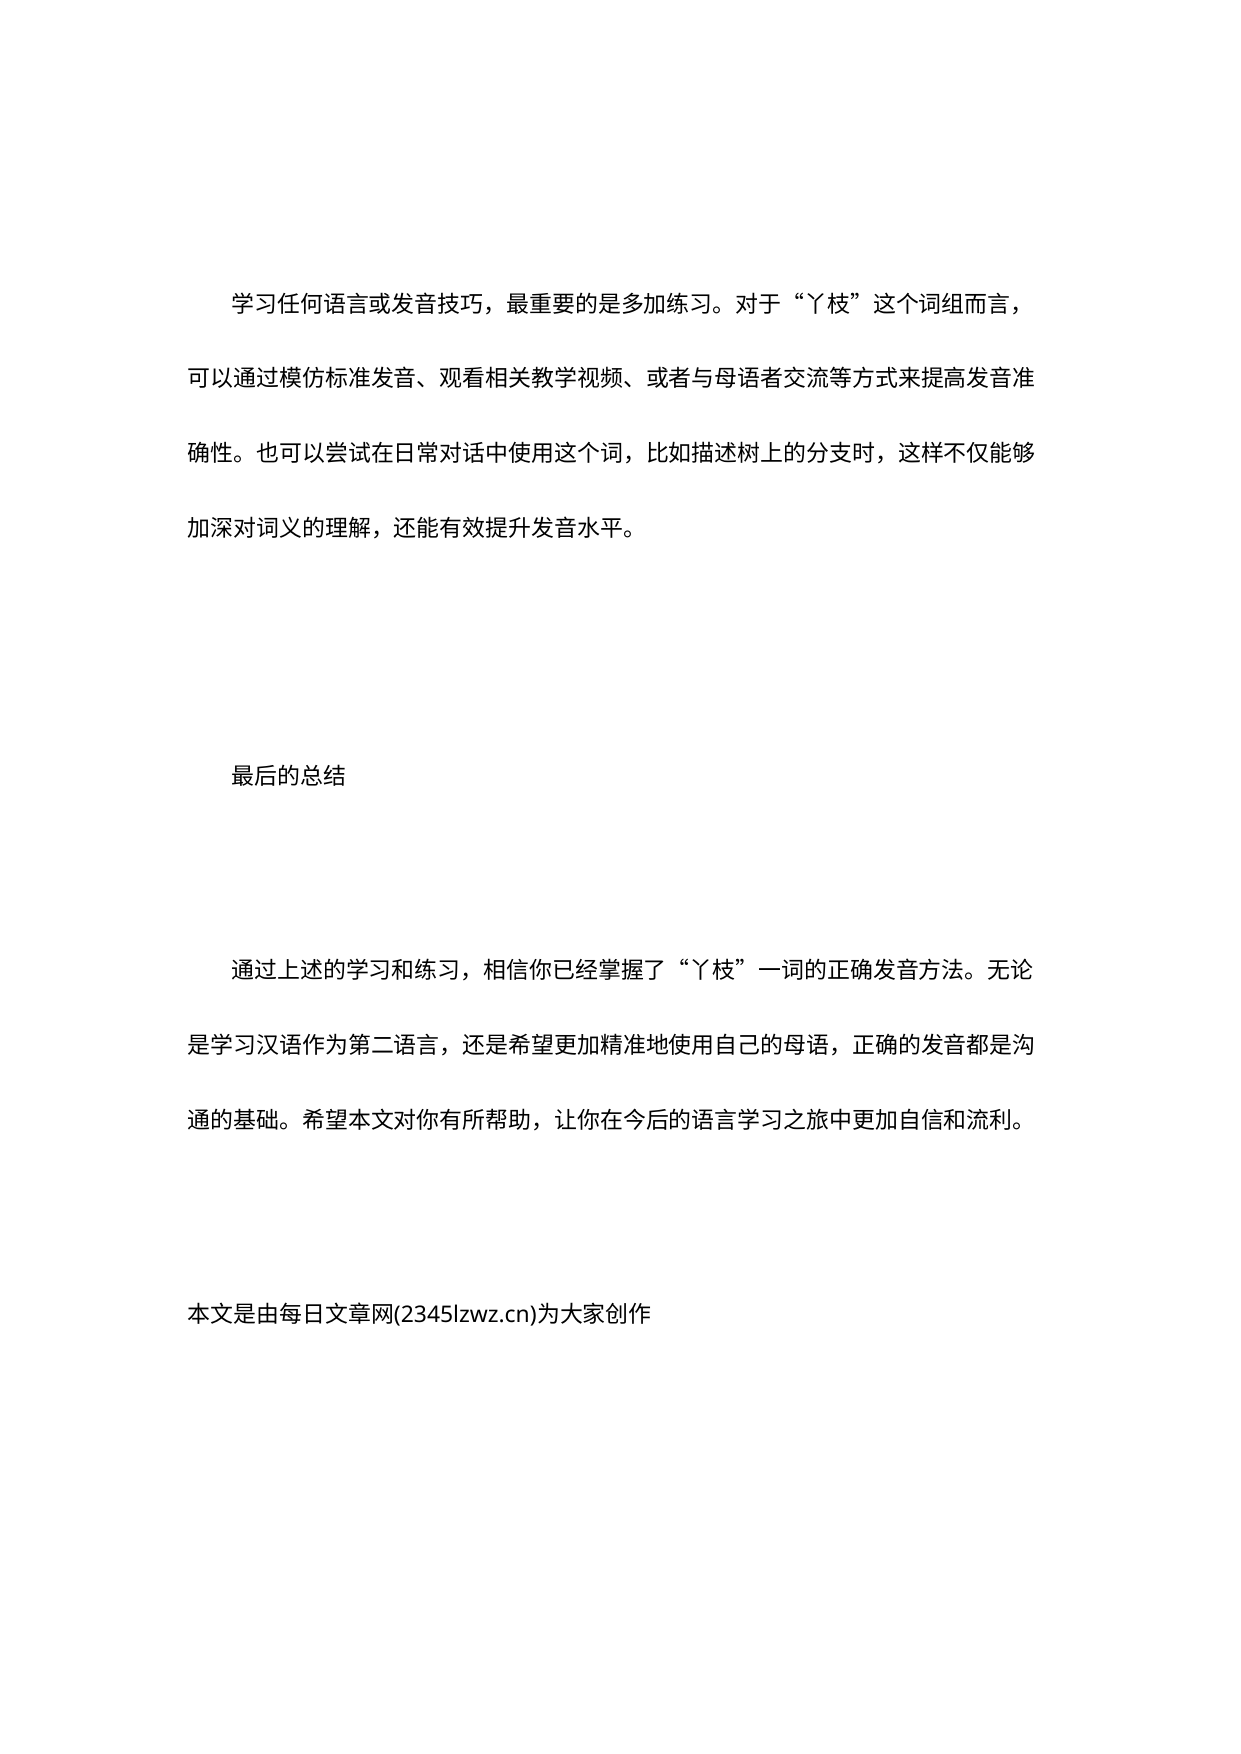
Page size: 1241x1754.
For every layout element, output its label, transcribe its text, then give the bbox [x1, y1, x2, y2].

text 通过上述的学习和练习，相信你已经掌握了“丫枝”一词的正确发音方法。无论是学习汉语作为第二语言，还是希望更加精准地使用自己的母语，正确的发音都是沟通的基础。希望本文对你有所帮助，让你在今后的语言学习之旅中更加自信和流利。 [187, 936, 1053, 1151]
text 最后的总结 [187, 742, 1053, 807]
text 学习任何语言或发音技巧，最重要的是多加练习。对于“丫枝”这个词组而言，可以通过模仿标准发音、观看相关教学视频、或者与母语者交流等方式来提高发音准确性。也可以尝试在日常对话中使用这个词，比如描述树上的分支时，这样不仅能够加深对词义的理解，还能有效提升发音水平。 [187, 270, 1053, 559]
text 本文是由每日文章网(2345lzwz.cn)为大家创作 [187, 1280, 1053, 1345]
